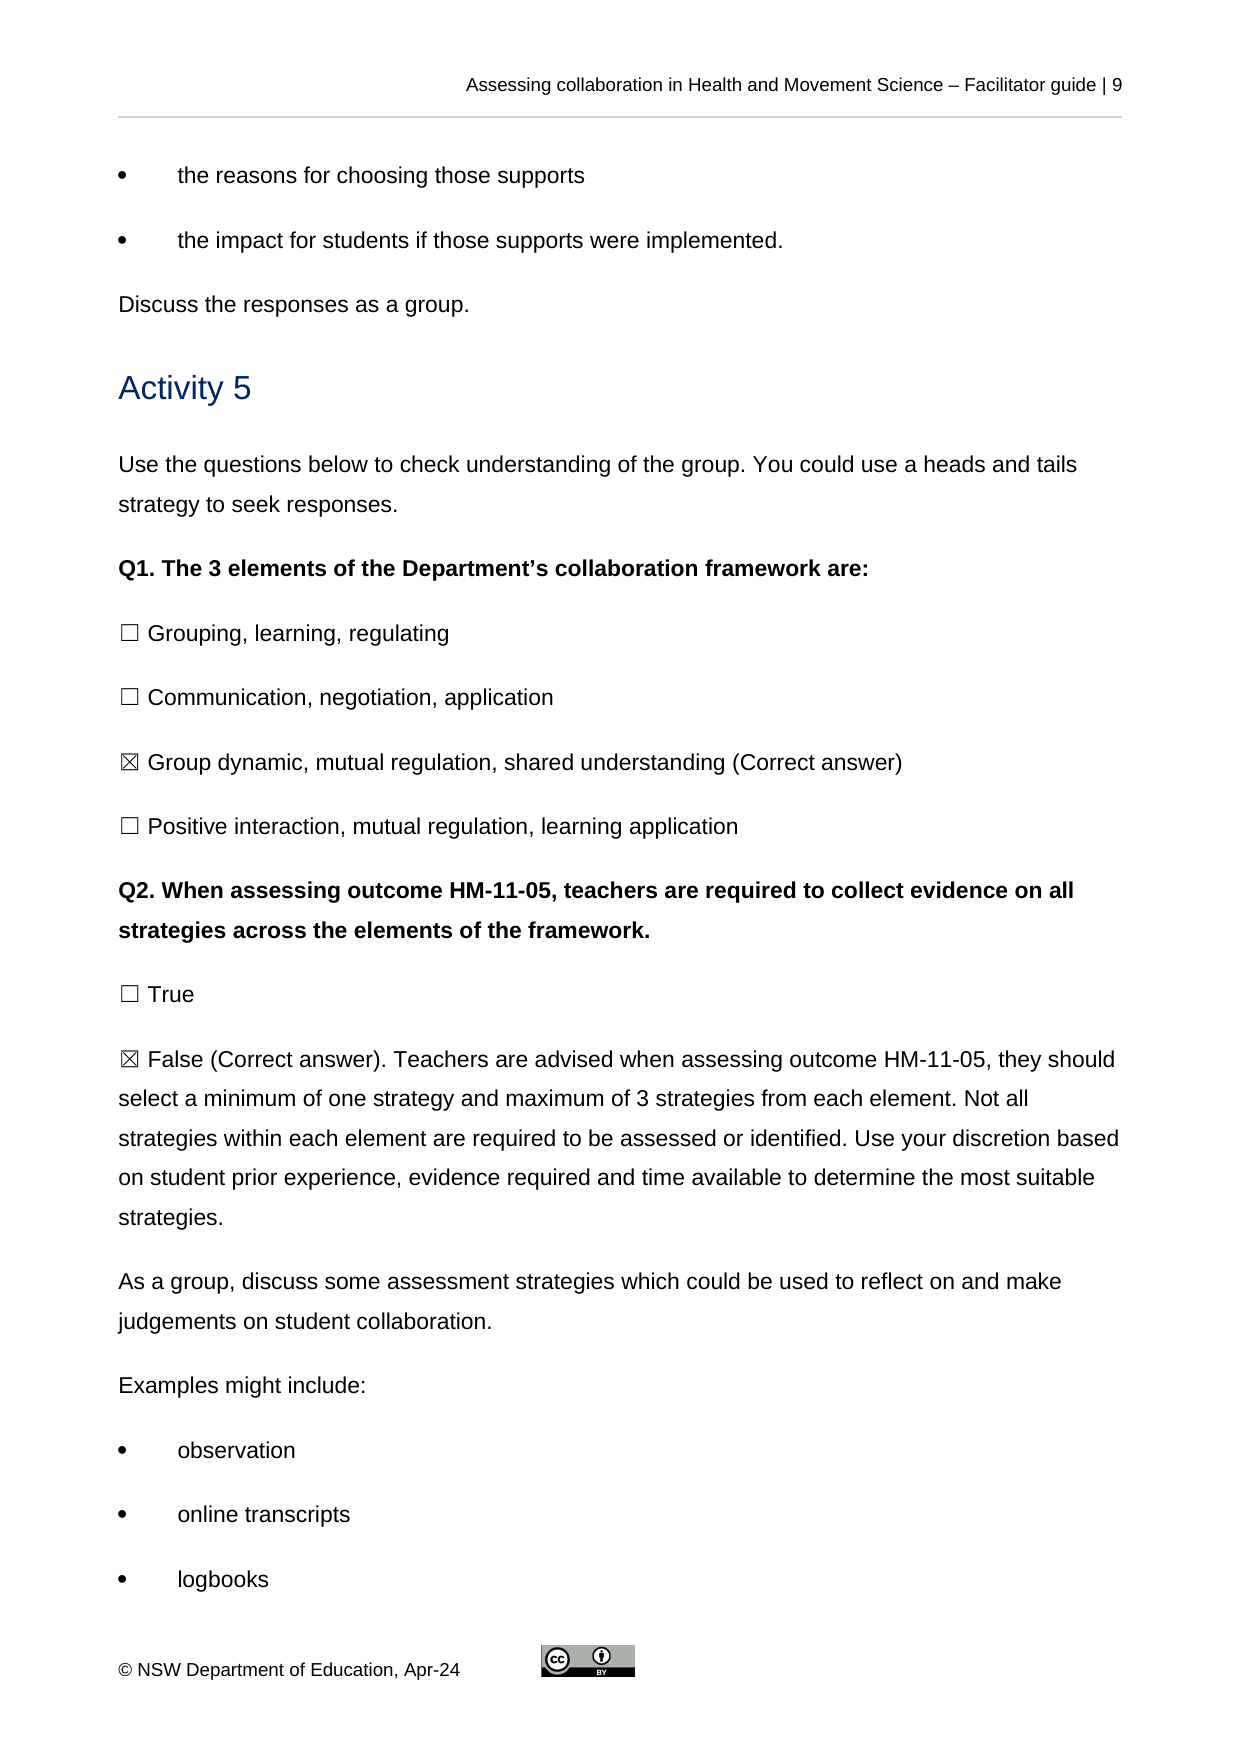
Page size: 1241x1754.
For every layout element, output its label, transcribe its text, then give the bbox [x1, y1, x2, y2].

subtitle Activity 5 [118, 368, 1122, 407]
list observation [118, 1437, 1122, 1463]
text Examples might include: [118, 1372, 1122, 1398]
text Discuss the responses as a group. [118, 291, 1122, 318]
picture [541, 1645, 635, 1677]
list the impact for students if those supports were implemented. [118, 227, 1122, 253]
list the reasons for choosing those supports [118, 162, 1122, 189]
text Grouping, learning, regulating [118, 619, 1122, 646]
text True [118, 981, 1122, 1008]
text Positive interaction, mutual regulation, learning application [118, 813, 1122, 839]
text Q2. When assessing outcome HM-11-05, teachers are required to collect evidence on all strategies across the elements of the framework. [118, 877, 1122, 943]
text False (Correct answer). Teachers are advised when assessing outcome HM-11-05, they should select a minimum of one strategy and maximum of 3 strategies from each element. Not all strategies within each element are required to be assessed or identified. Use your discretion based on student prior experience, evidence required and time available to determine the most suitable strategies. [118, 1046, 1122, 1230]
text As a group, discuss some assessment strategies which could be used to reflect on and make judgements on student collaboration. [118, 1268, 1122, 1334]
text Group dynamic, mutual regulation, shared understanding (Correct answer) [118, 748, 1122, 775]
text Q1. The 3 elements of the Department’s collaboration framework are: [118, 555, 1122, 581]
text Use the questions below to check understanding of the group. You could use a heads and tails strategy to seek responses. [118, 451, 1122, 517]
text Communication, negotiation, application [118, 684, 1122, 710]
list logbooks [118, 1566, 1122, 1592]
list online transcripts [118, 1501, 1122, 1527]
